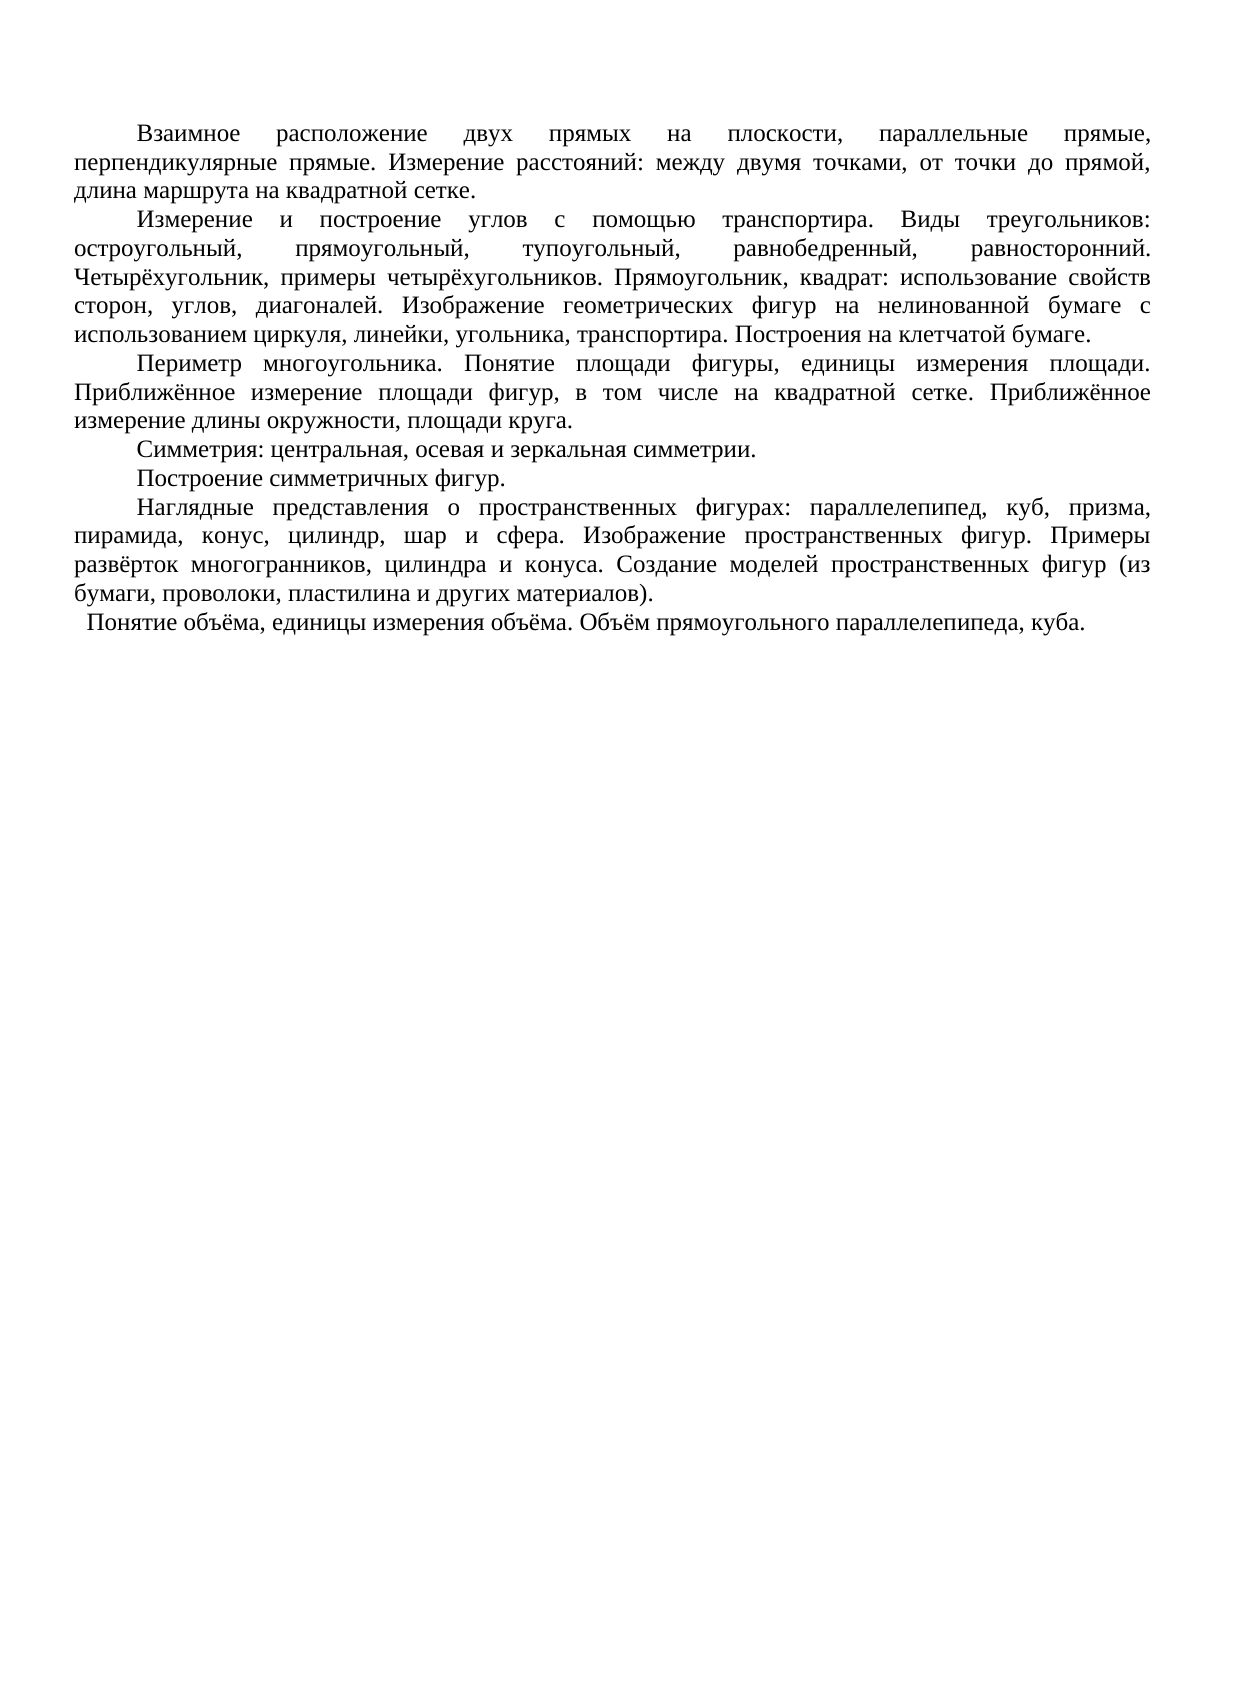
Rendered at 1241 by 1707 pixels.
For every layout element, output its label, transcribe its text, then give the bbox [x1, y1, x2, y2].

text Наглядные представления о пространственных фигурах: параллелепипед, куб, призма, пирамида, конус, цилиндр, шар и сфера. Изображение пространственных фигур. Примеры развёрток многогранников, цилиндра и конуса. Создание моделей пространственных фигур (из бумаги, проволоки, пластилина и других материалов). [74, 492, 1152, 607]
text Измерение и построение углов с помощью транспортира. Виды треугольников: остроугольный, прямоугольный, тупоугольный, равнобедренный, равносторонний. Четырёхугольник, примеры четырёхугольников. Прямоугольник, квадрат: использование свойств сторон, углов, диагоналей. Изображение геометрических фигур на нелинованной бумаге с использованием циркуля, линейки, угольника, транспортира. Построения на клетчатой бумаге. [74, 204, 1152, 348]
text Понятие объёма, единицы измерения объёма. Объём прямоугольного параллелепипеда, куба. [86, 607, 1152, 636]
text Построение симметричных фигур. [74, 463, 1152, 492]
text Взаимное расположение двух прямых на плоскости, параллельные прямые, перпендикулярные прямые. Измерение расстояний: между двумя точками, от точки до прямой, длина маршрута на квадратной сетке. [74, 118, 1152, 204]
text Симметрия: центральная, осевая и зеркальная симметрии. [74, 434, 1152, 463]
text Периметр многоугольника. Понятие площади фигуры, единицы измерения площади. Приближённое измерение площади фигур, в том числе на квадратной сетке. Приближённое измерение длины окружности, площади круга. [74, 348, 1152, 434]
